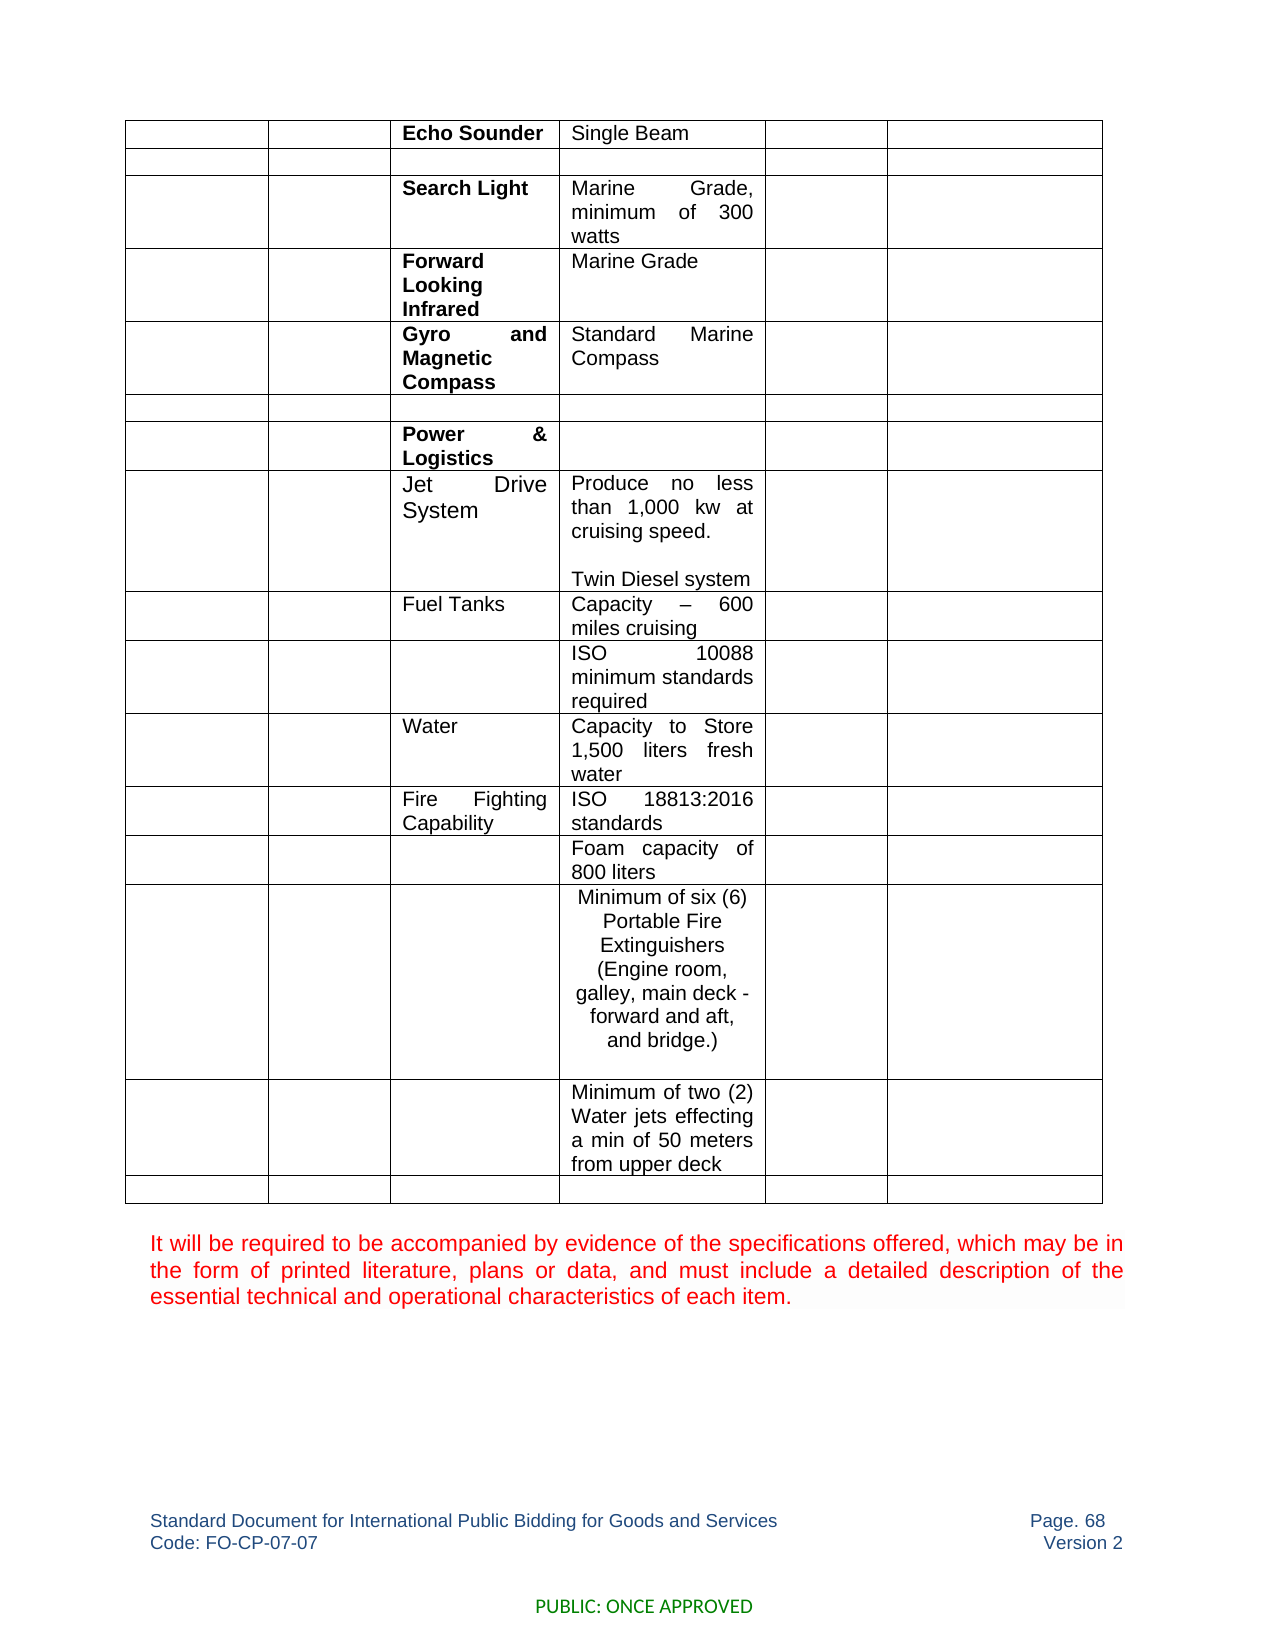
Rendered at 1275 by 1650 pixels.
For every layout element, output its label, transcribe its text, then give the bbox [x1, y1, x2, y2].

table_cell [126, 885, 268, 1078]
table_cell [269, 176, 390, 248]
table_cell [126, 121, 268, 147]
table_cell [888, 592, 1102, 640]
table_cell [766, 149, 887, 175]
table_cell [766, 1176, 887, 1203]
table_cell Minimum of six (6) Portable Fire Extinguishers (Engine room, galley, main deck - forward and aft, and bridge.) [560, 885, 765, 1078]
table_cell Foam capacity of 800 liters [560, 836, 765, 883]
table_cell [888, 149, 1102, 175]
table_cell ISO 10088 minimum standards required [560, 641, 765, 713]
table_cell Fire Fighting Capability [391, 787, 559, 834]
table_cell [888, 471, 1102, 591]
table_cell [888, 885, 1102, 1078]
table_cell [560, 395, 765, 421]
table_cell [560, 149, 765, 175]
table_cell [391, 395, 559, 421]
table_cell Fuel Tanks [391, 592, 559, 640]
table_cell [391, 836, 559, 883]
table_cell [126, 714, 268, 786]
table_cell ISO 18813:2016 standards [560, 787, 765, 834]
table_cell [269, 836, 390, 883]
table_cell [126, 422, 268, 470]
table_cell [126, 787, 268, 834]
table_cell [269, 885, 390, 1078]
table_cell [269, 322, 390, 393]
table_cell Minimum of two (2) Water jets effecting a min of 50 meters from upper deck [560, 1080, 765, 1175]
table_cell [888, 422, 1102, 470]
table_cell [126, 641, 268, 713]
table_cell [126, 149, 268, 175]
table_cell [269, 1080, 390, 1175]
table_cell [888, 322, 1102, 393]
table_cell [766, 176, 887, 248]
table_cell [766, 471, 887, 591]
table_cell [888, 249, 1102, 321]
table_cell Capacity to Store 1,500 liters fresh water [560, 714, 765, 786]
table_cell [888, 836, 1102, 883]
text It will be required to be accompanied by evidence of the specifications offered, which may be in the form of printed literature, plans or data, and must include a detailed description of the essential technical and operational characteristics of each item. [150, 1230, 1125, 1309]
table_cell [888, 176, 1102, 248]
table_cell [126, 592, 268, 640]
table_cell Search Light [391, 176, 559, 248]
table_cell [126, 1080, 268, 1175]
table_cell Forward Looking Infrared [391, 249, 559, 321]
table_cell [766, 885, 887, 1078]
table_cell [126, 471, 268, 591]
table_cell [391, 149, 559, 175]
table_cell [560, 1176, 765, 1203]
table_cell [269, 787, 390, 834]
table_cell [560, 422, 765, 470]
table_cell [269, 395, 390, 421]
table_cell [391, 885, 559, 1078]
table_cell [766, 422, 887, 470]
table_cell [269, 249, 390, 321]
table_cell [766, 121, 887, 147]
table_cell [888, 1080, 1102, 1175]
table_cell Jet Drive System [391, 471, 559, 591]
table_cell [269, 149, 390, 175]
table_cell Power & Logistics [391, 422, 559, 470]
table_cell [269, 592, 390, 640]
table_cell [269, 121, 390, 147]
table_cell [126, 395, 268, 421]
table_cell [269, 471, 390, 591]
table_cell [766, 1080, 887, 1175]
table_cell [766, 714, 887, 786]
table_cell [126, 322, 268, 393]
table_cell [888, 1176, 1102, 1203]
table_cell [126, 249, 268, 321]
table_cell Single Beam [560, 121, 765, 147]
table_cell Gyro and Magnetic Compass [391, 322, 559, 393]
table_cell Standard Marine Compass [560, 322, 765, 393]
table_cell [269, 1176, 390, 1203]
table_cell [269, 714, 390, 786]
table_cell Produce no less than 1,000 kw at cruising speed. Twin Diesel system [560, 471, 765, 591]
table_cell [391, 1176, 559, 1203]
table_cell [888, 641, 1102, 713]
table_cell Water [391, 714, 559, 786]
table_cell [766, 787, 887, 834]
table_cell [766, 249, 887, 321]
table_cell [126, 836, 268, 883]
table_cell [888, 121, 1102, 147]
table_cell [888, 395, 1102, 421]
table_cell [888, 787, 1102, 834]
table_cell Marine Grade [560, 249, 765, 321]
table_cell [126, 1176, 268, 1203]
table_cell Echo Sounder [391, 121, 559, 147]
table_cell [391, 1080, 559, 1175]
table_cell [888, 714, 1102, 786]
table_cell Marine Grade, minimum of 300 watts [560, 176, 765, 248]
table_cell [126, 176, 268, 248]
table_cell [269, 641, 390, 713]
table_cell [766, 322, 887, 393]
table_cell [269, 422, 390, 470]
table_cell [766, 395, 887, 421]
table_cell [391, 641, 559, 713]
table_cell [766, 592, 887, 640]
table_cell Capacity – 600 miles cruising [560, 592, 765, 640]
table_cell [766, 641, 887, 713]
table_cell [766, 836, 887, 883]
